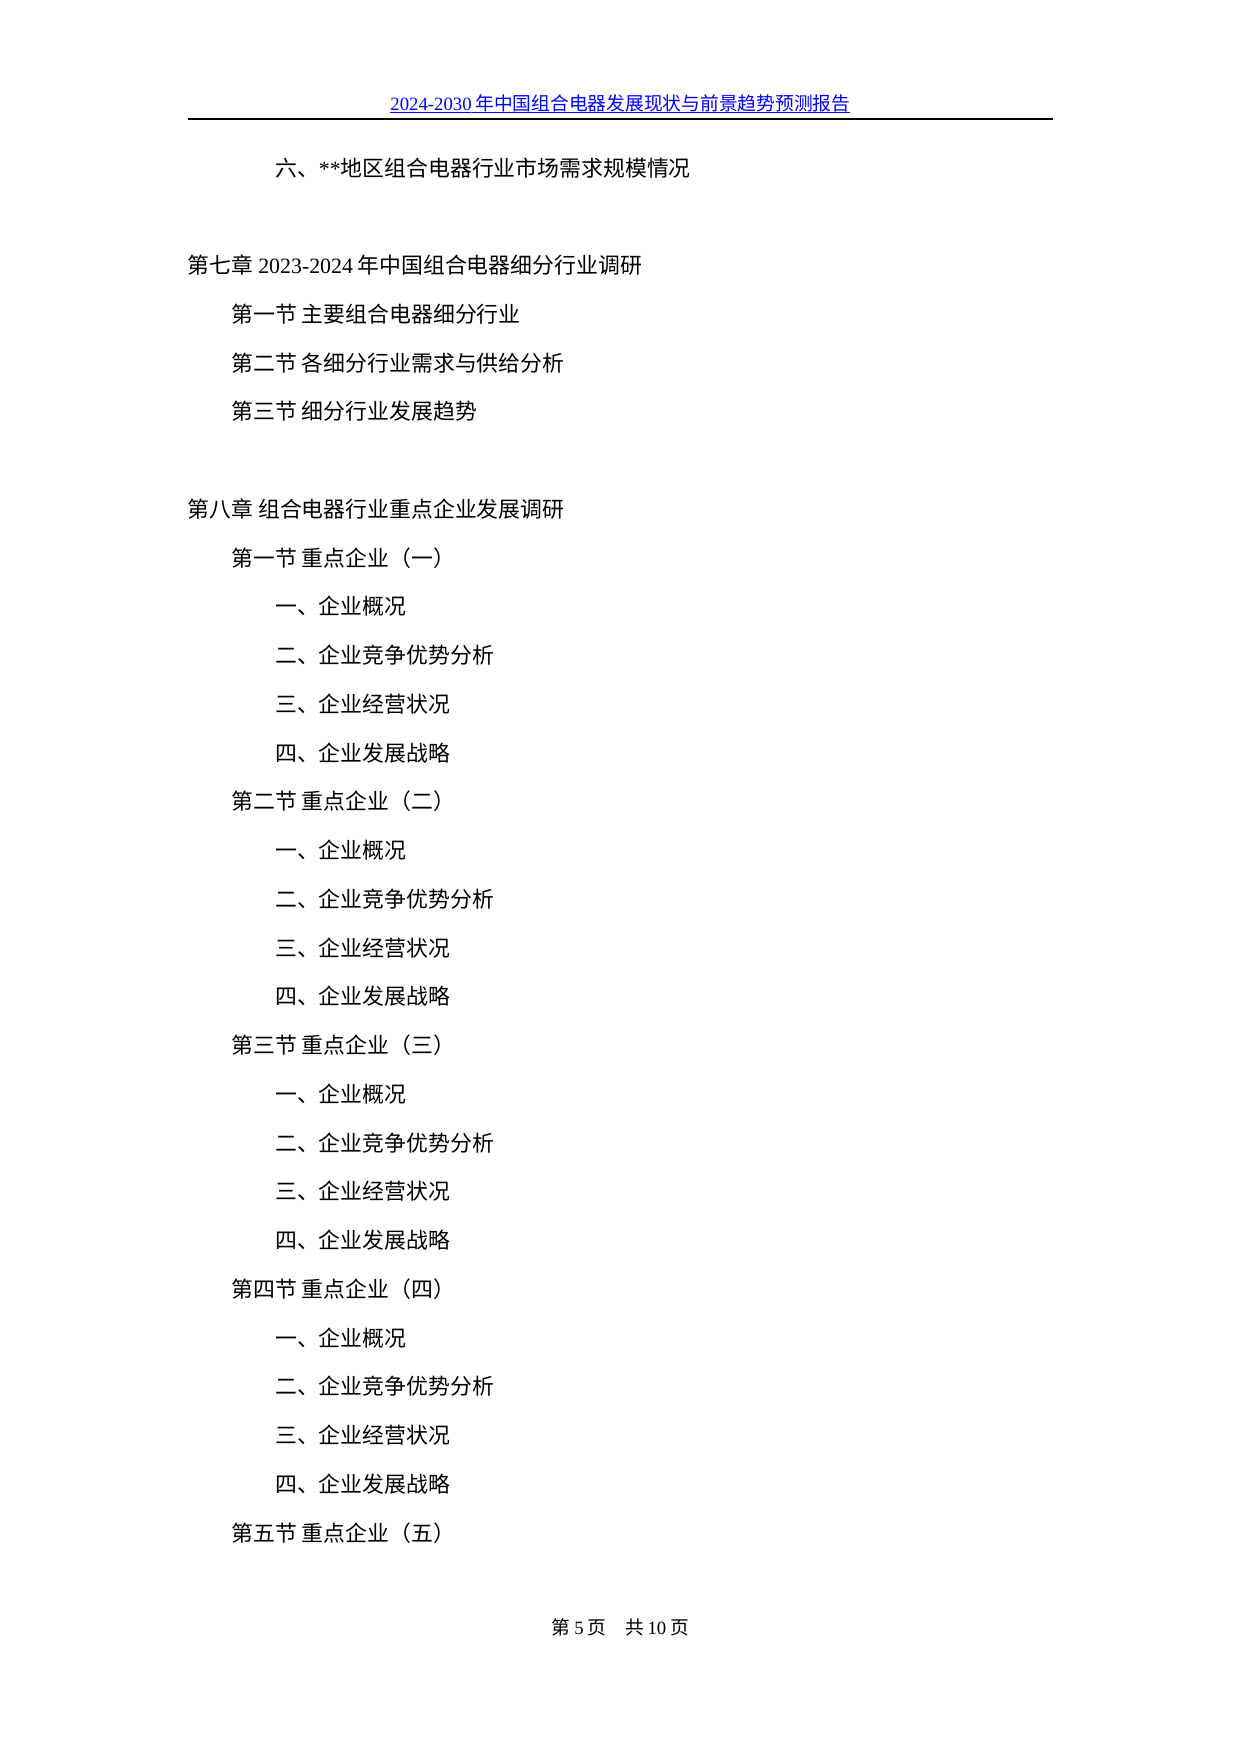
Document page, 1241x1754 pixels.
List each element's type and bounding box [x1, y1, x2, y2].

text [187, 150, 1053, 1548]
